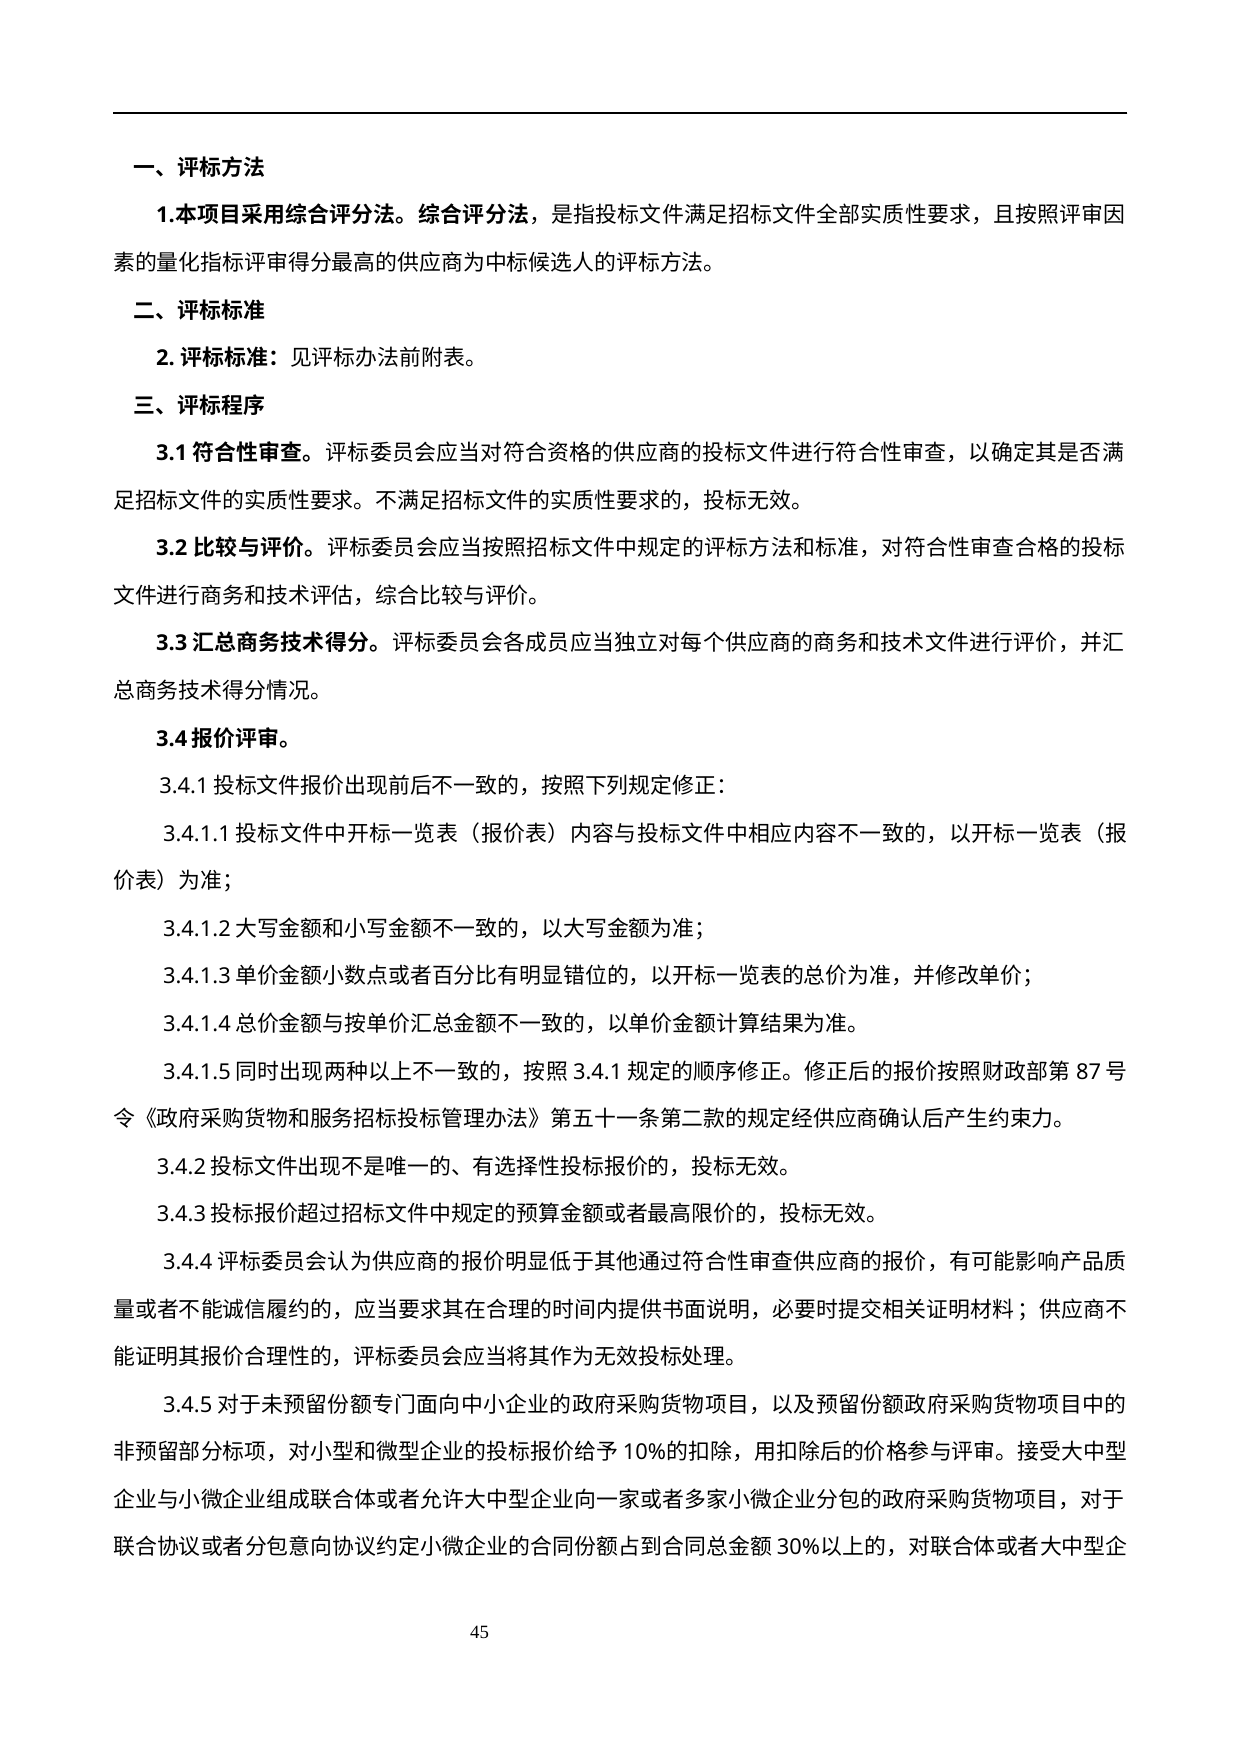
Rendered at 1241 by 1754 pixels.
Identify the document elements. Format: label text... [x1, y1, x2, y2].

text 三、评标程序 [113, 388, 1127, 419]
text 2. 评标标准：见评标办法前附表。 [113, 340, 1127, 372]
text 3.4.1.5同时出现两种以上不一致的，按照3.4.1规定的顺序修正。修正后的报价按照财政部第87号令《政府采购货物和服务招标投标管理办法》第五十一条第二款的规定经供应商确认后产生约束力。 [113, 1054, 1127, 1133]
text 3.4.1.1投标文件中开标一览表（报价表）内容与投标文件中相应内容不一致的，以开标一览表（报价表）为准； [113, 816, 1127, 895]
text 3.4.1投标文件报价出现前后不一致的，按照下列规定修正： [113, 768, 1127, 800]
text 3.4.4评标委员会认为供应商的报价明显低于其他通过符合性审查供应商的报价，有可能影响产品质量或者不能诚信履约的，应当要求其在合理的时间内提供书面说明，必要时提交相关证明材料；供应商不能证明其报价合理性的，评标委员会应当将其作为无效投标处理。 [113, 1244, 1127, 1371]
text 3.4.1.3单价金额小数点或者百分比有明显错位的，以开标一览表的总价为准，并修改单价； [113, 958, 1127, 990]
text 一、评标方法 [113, 150, 1127, 182]
text 3.4.1.2大写金额和小写金额不一致的，以大写金额为准； [113, 911, 1127, 943]
text 3.2 比较与评价。评标委员会应当按照招标文件中规定的评标方法和标准，对符合性审查合格的投标文件进行商务和技术评估，综合比较与评价。 [113, 530, 1127, 609]
text 3.4.3投标报价超过招标文件中规定的预算金额或者最高限价的，投标无效。 [113, 1196, 1127, 1228]
text 3.1符合性审查。评标委员会应当对符合资格的供应商的投标文件进行符合性审查，以确定其是否满足招标文件的实质性要求。不满足招标文件的实质性要求的，投标无效。 [113, 435, 1127, 514]
text 二、评标标准 [113, 293, 1127, 324]
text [113, 1387, 1127, 1561]
text 3.4.1.4总价金额与按单价汇总金额不一致的，以单价金额计算结果为准。 [113, 1006, 1127, 1038]
text 3.4报价评审。 [113, 721, 1127, 752]
text 3.4.2投标文件出现不是唯一的、有选择性投标报价的，投标无效。 [113, 1149, 1127, 1181]
text 3.3汇总商务技术得分。评标委员会各成员应当独立对每个供应商的商务和技术文件进行评价，并汇总商务技术得分情况。 [113, 625, 1127, 705]
text 1.本项目采用综合评分法。综合评分法，是指投标文件满足招标文件全部实质性要求，且按照评审因素的量化指标评审得分最高的供应商为中标候选人的评标方法。 [113, 197, 1127, 277]
